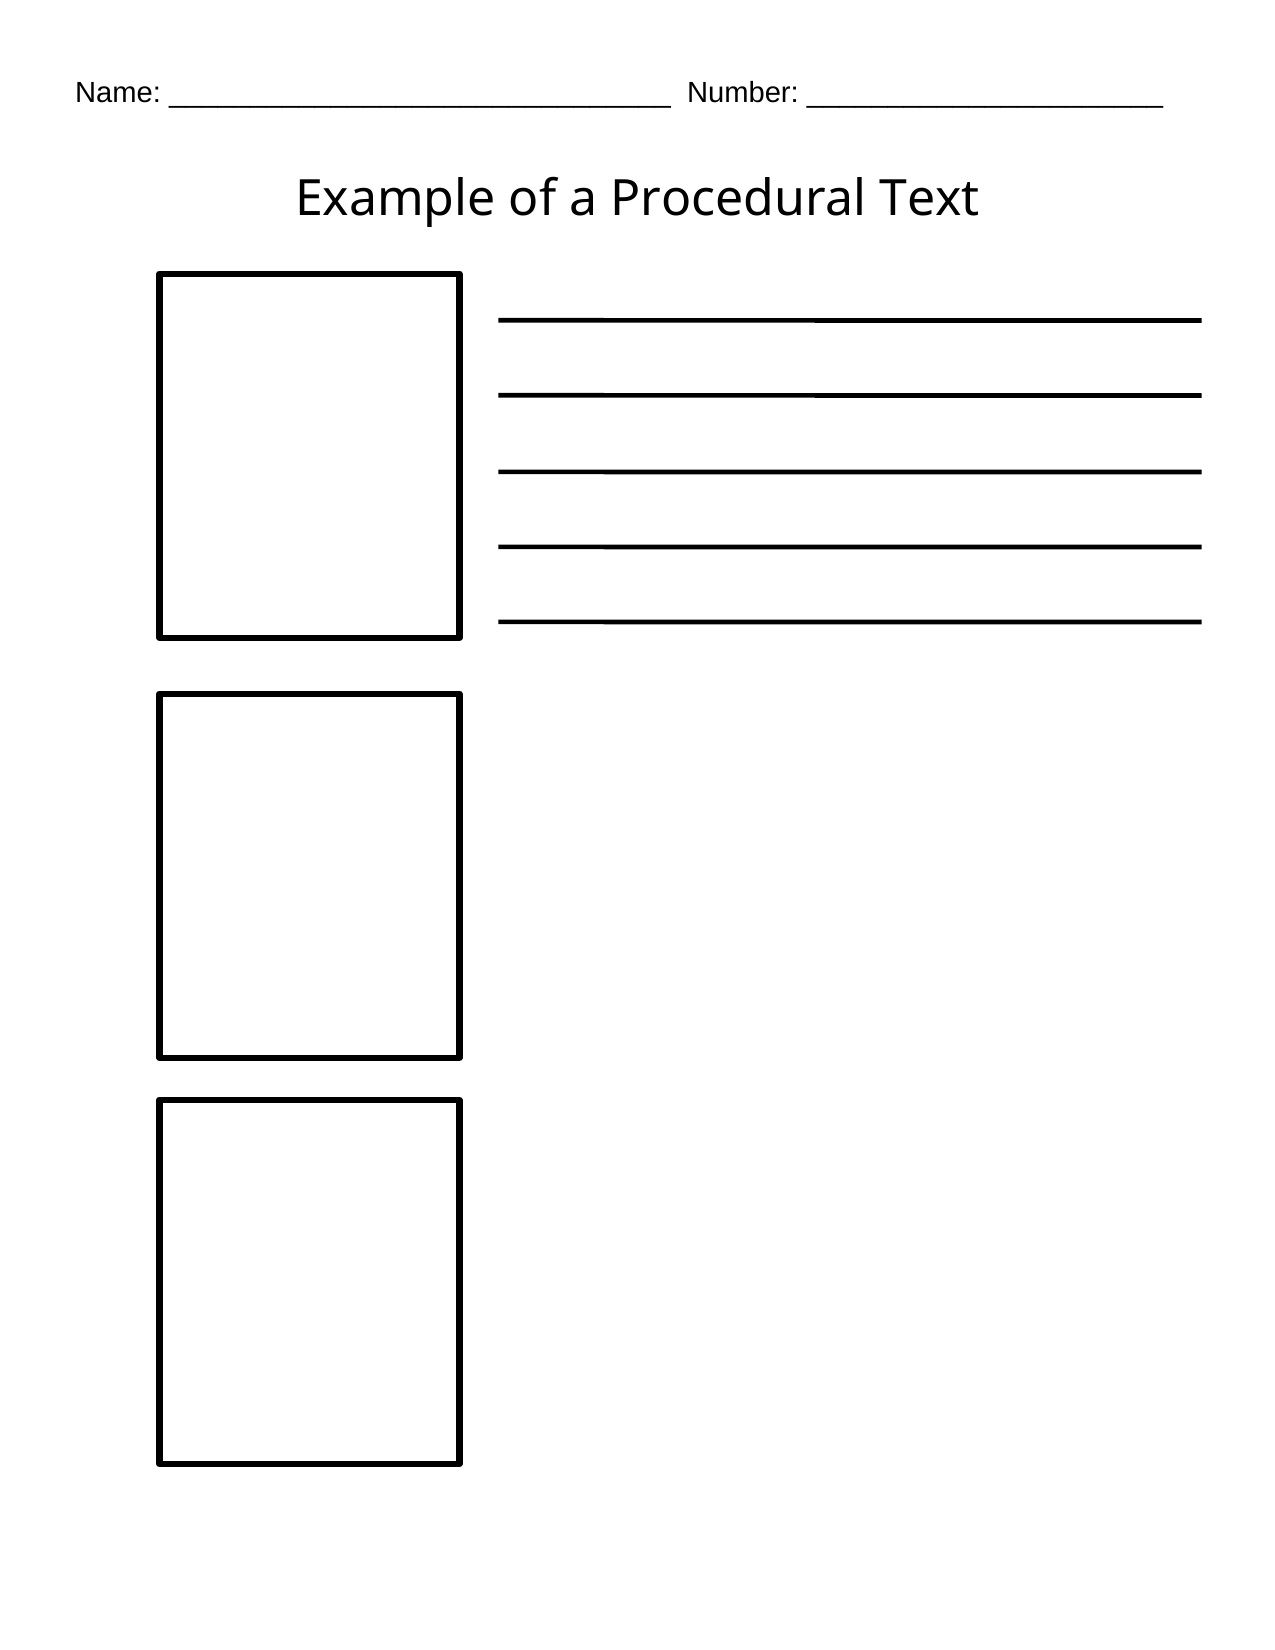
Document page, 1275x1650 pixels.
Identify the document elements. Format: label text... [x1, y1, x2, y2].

text Example of a Procedural Text [75, 162, 1200, 230]
